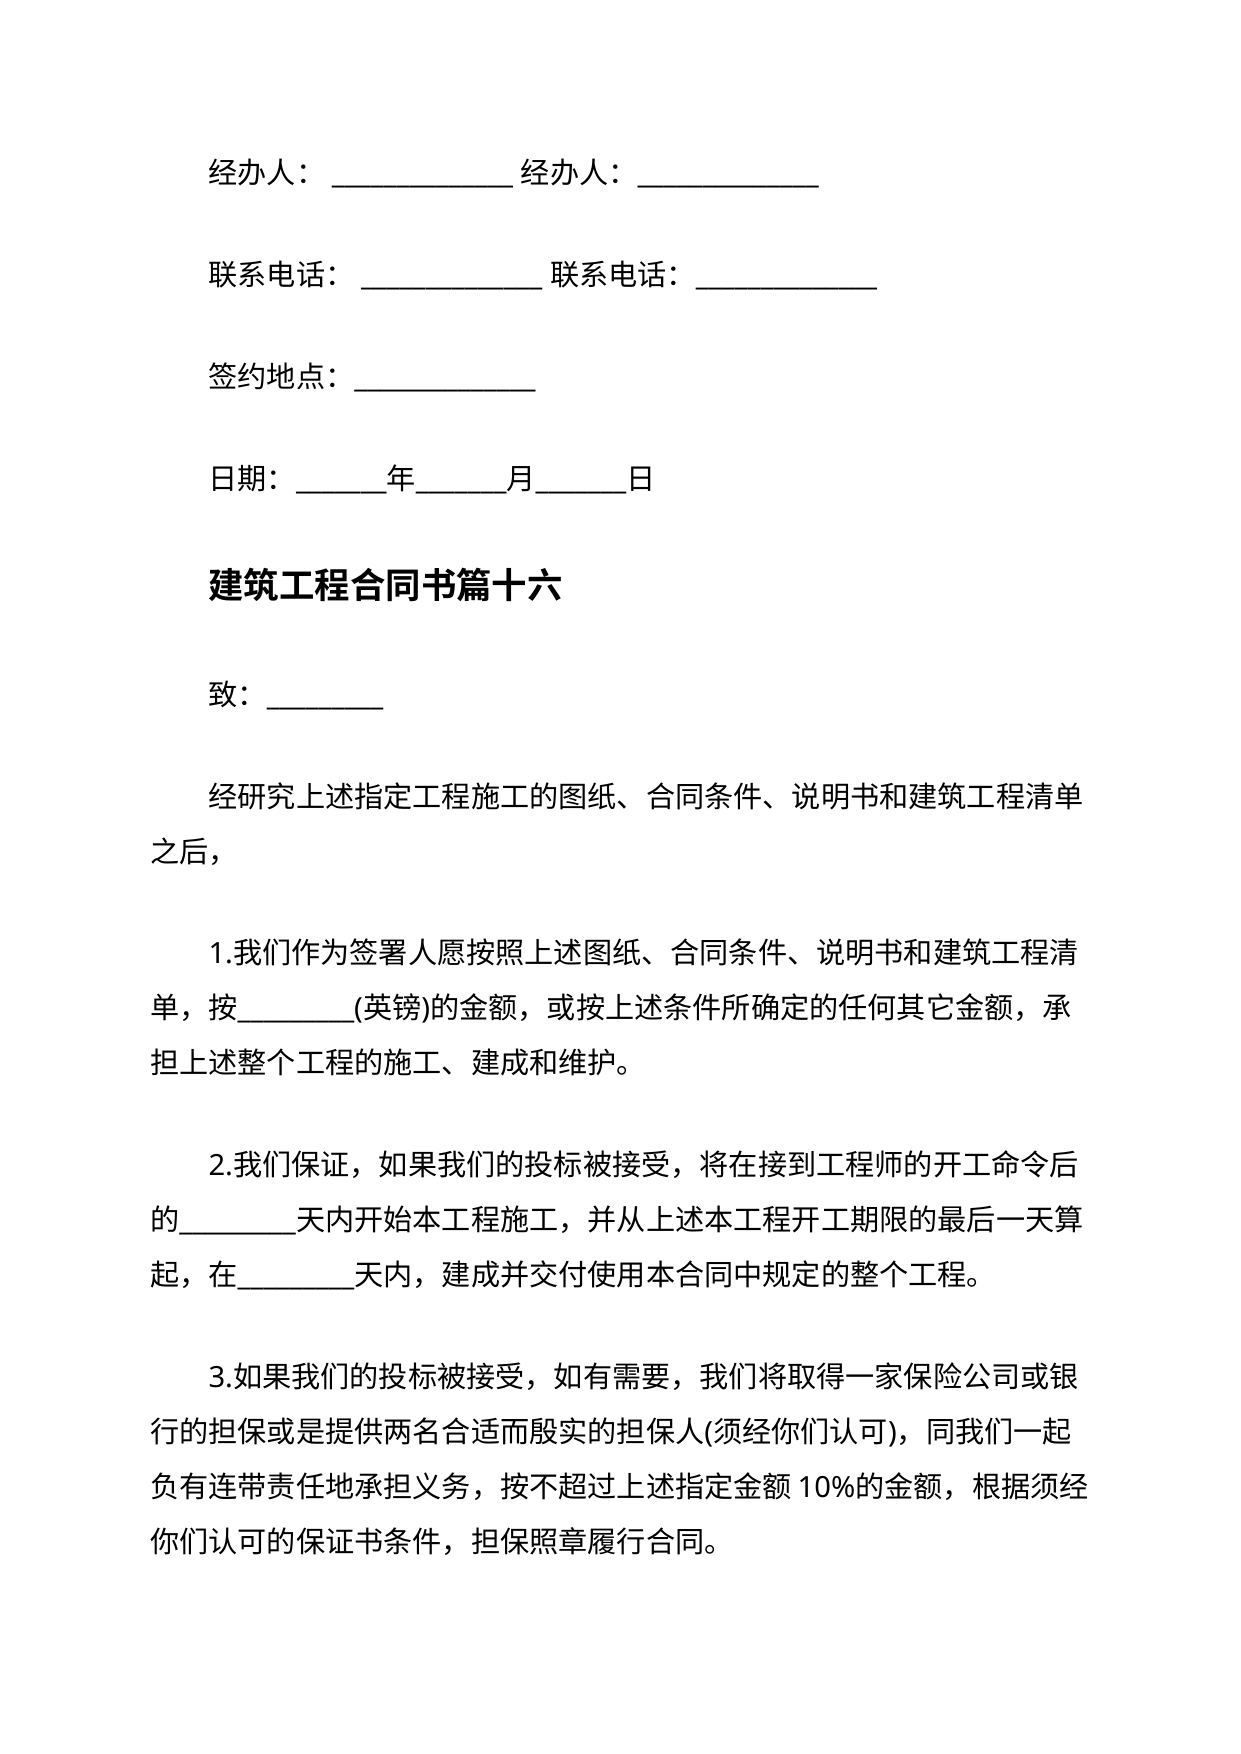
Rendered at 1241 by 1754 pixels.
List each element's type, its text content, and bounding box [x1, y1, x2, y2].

text 日期：_______年_______月_______日 [150, 456, 1090, 498]
text 经办人： ______________ 经办人：______________ [150, 150, 1090, 192]
text 2.我们保证，如果我们的投标被接受，将在接到工程师的开工命令后的_________天内开始本工程施工，并从上述本工程开工期限的最后一天算起，在_________天内，建成并交付使用本合同中规定的整个工程。 [150, 1142, 1090, 1294]
text 经研究上述指定工程施工的图纸、合同条件、说明书和建筑工程清单之后， [150, 773, 1090, 871]
text 建筑工程合同书篇十六 [150, 558, 1090, 609]
text 3.如果我们的投标被接受，如有需要，我们将取得一家保险公司或银行的担保或是提供两名合适而殷实的担保人(须经你们认可)，同我们一起负有连带责任地承担义务，按不超过上述指定金额10%的金额，根据须经你们认可的保证书条件，担保照章履行合同。 [150, 1354, 1090, 1561]
text 联系电话： ______________ 联系电话：______________ [150, 252, 1090, 294]
text 1.我们作为签署人愿按照上述图纸、合同条件、说明书和建筑工程清单，按_________(英镑)的金额，或按上述条件所确定的任何其它金额，承担上述整个工程的施工、建成和维护。 [150, 930, 1090, 1082]
text 签约地点：______________ [150, 354, 1090, 396]
text 致：_________ [150, 671, 1090, 714]
